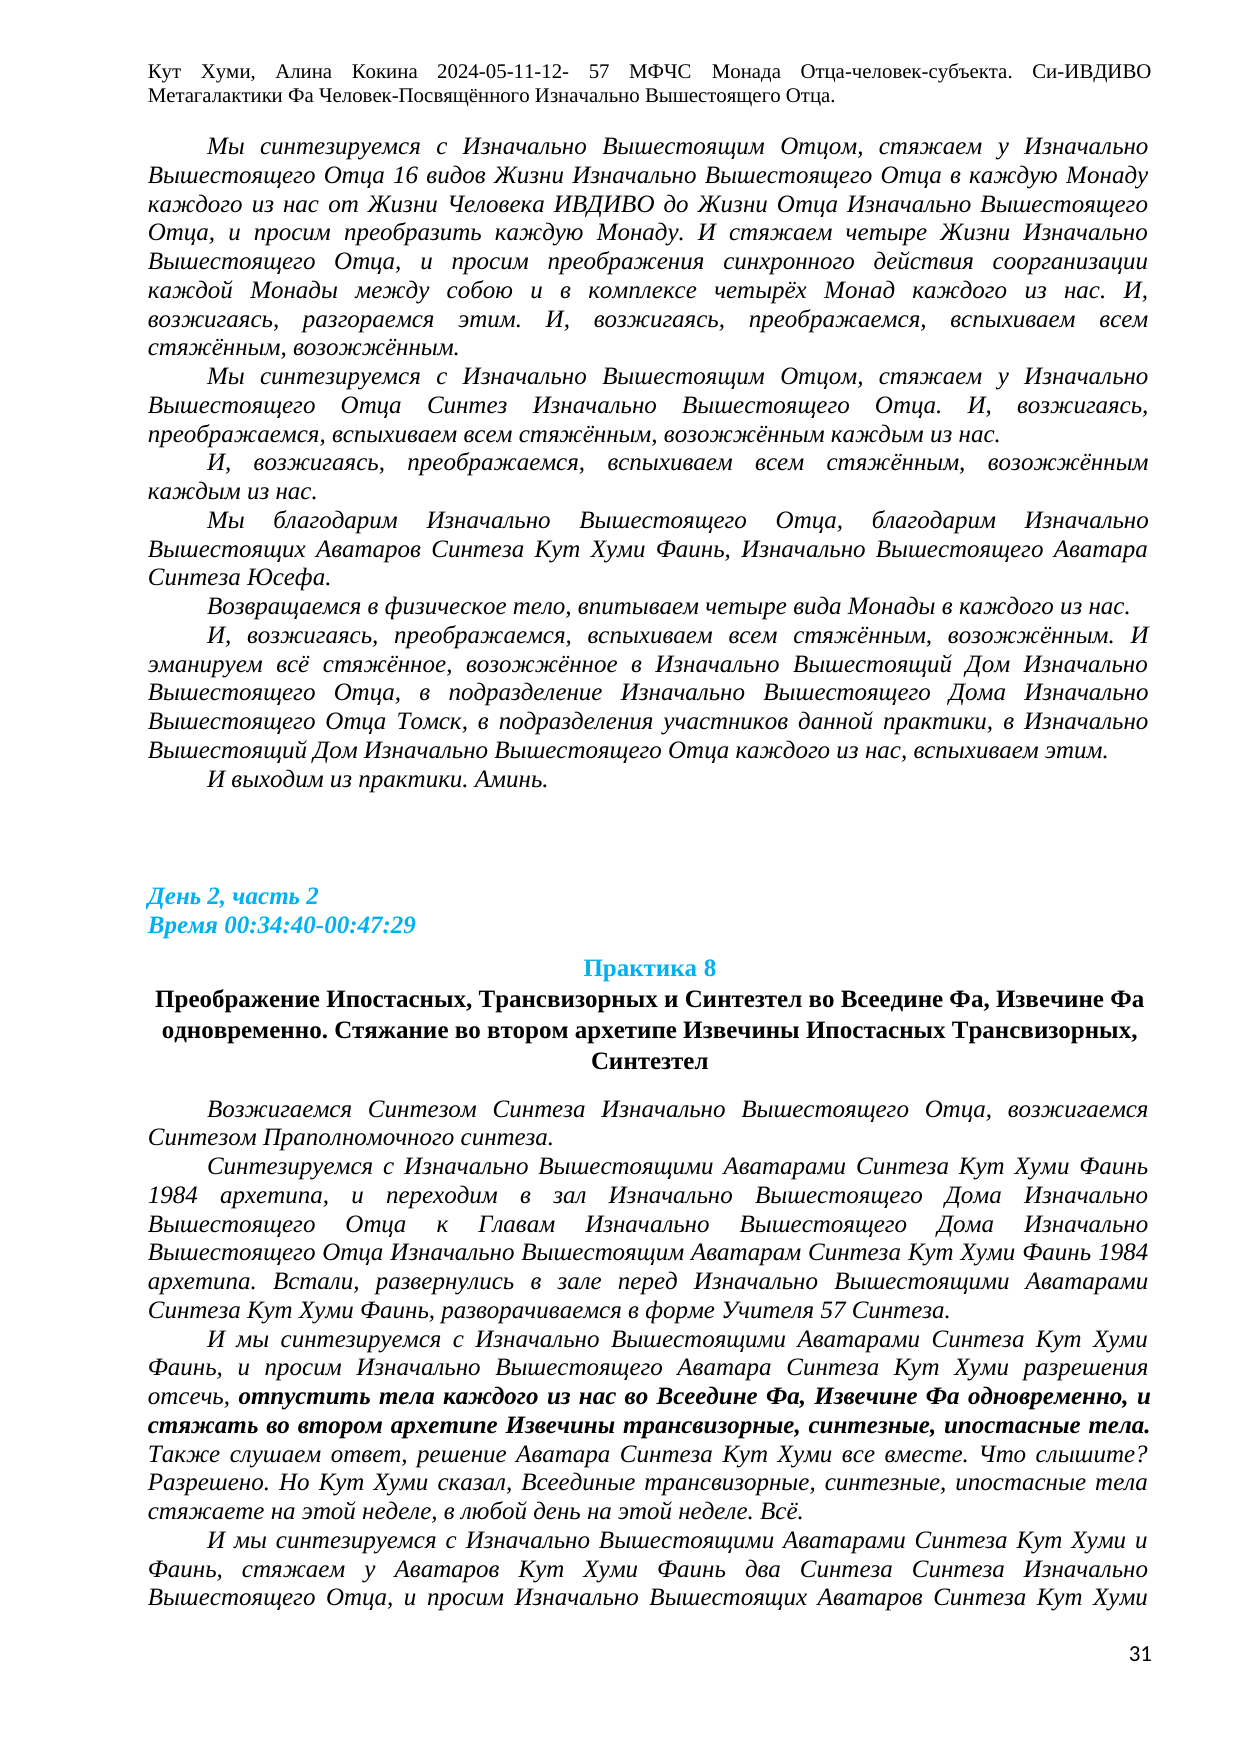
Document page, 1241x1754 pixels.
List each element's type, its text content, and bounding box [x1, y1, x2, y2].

text И, возжигаясь, преображаемся, вспыхиваем всем стяжённым, возожжённым каждым из нас. [148, 447, 1152, 505]
text Возжигаемся Синтезом Синтеза Изначально Вышестоящего Отца, возжигаемся Синтезом Праполномочного синтеза. [148, 1094, 1152, 1151]
text И, возжигаясь, преображаемся, вспыхиваем всем стяжённым, возожжённым. И эманируем всё стяжённое, возожжённое в Изначально Вышестоящий Дом Изначально Вышестоящего Отца, в подразделение Изначально Вышестоящего Дома Изначально Вышестоящего Отца Томск, в подразделения участников данной практики, в Изначально Вышестоящий Дом Изначально Вышестоящего Отца каждого из нас, вспыхиваем этим. [148, 620, 1152, 764]
text Преображение Ипостасных, Трансвизорных и Синтезтел во Всеедине Фа, Извечине Фа одновременно. Стяжание во втором архетипе Извечины Ипостасных Трансвизорных, Синтезтел [148, 984, 1152, 1075]
text Мы синтезируемся с Изначально Вышестоящим Отцом, стяжаем у Изначально Вышестоящего Отца 16 видов Жизни Изначально Вышестоящего Отца в каждую Монаду каждого из нас от Жизни Человека ИВДИВО до Жизни Отца Изначально Вышестоящего Отца, и просим преобразить каждую Монаду. И стяжаем четыре Жизни Изначально Вышестоящего Отца, и просим преображения синхронного действия соорганизации каждой Монады между собою и в комплексе четырёх Монад каждого из нас. И, возжигаясь, разгораемся этим. И, возжигаясь, преображаемся, вспыхиваем всем стяжённым, возожжённым. [148, 131, 1152, 361]
text Мы синтезируемся с Изначально Вышестоящим Отцом, стяжаем у Изначально Вышестоящего Отца Синтез Изначально Вышестоящего Отца. И, возжигаясь, преображаемся, вспыхиваем всем стяжённым, возожжённым каждым из нас. [148, 361, 1152, 447]
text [148, 1525, 1152, 1611]
text Синтезируемся с Изначально Вышестоящими Аватарами Синтеза Кут Хуми Фаинь 1984 архетипа, и переходим в зал Изначально Вышестоящего Дома Изначально Вышестоящего Отца к Главам Изначально Вышестоящего Дома Изначально Вышестоящего Отца Изначально Вышестоящим Аватарам Синтеза Кут Хуми Фаинь 1984 архетипа. Встали, развернулись в зале перед Изначально Вышестоящими Аватарами Синтеза Кут Хуми Фаинь, разворачиваемся в форме Учителя 57 Синтеза. [148, 1151, 1152, 1324]
text Возвращаемся в физическое тело, впитываем четыре вида Монады в каждого из нас. [148, 591, 1152, 620]
text И мы синтезируемся с Изначально Вышестоящими Аватарами Синтеза Кут Хуми Фаинь, и просим Изначально Вышестоящего Аватара Синтеза Кут Хуми разрешения отсечь, отпустить тела каждого из нас во Всеедине Фа, Извечине Фа одновременно, и стяжать во втором архетипе Извечины трансвизорные, синтезные, ипостасные тела. Также слушаем ответ, решение Аватара Синтеза Кут Хуми все вместе. Что слышите? Разрешено. Но Кут Хуми сказал, Всеединые трансвизорные, синтезные, ипостасные тела стяжаете на этой неделе, в любой день на этой неделе. Всё. [148, 1324, 1152, 1525]
text Мы благодарим Изначально Вышестоящего Отца, благодарим Изначально Вышестоящих Аватаров Синтеза Кут Хуми Фаинь, Изначально Вышестоящего Аватара Синтеза Юсефа. [148, 505, 1152, 591]
text Практика 8 [148, 953, 1152, 982]
text Время 00:34:40-00:47:29 [148, 910, 1152, 938]
text И выходим из практики. Аминь. [148, 764, 1152, 792]
text День 2, часть 2 [148, 881, 1152, 910]
